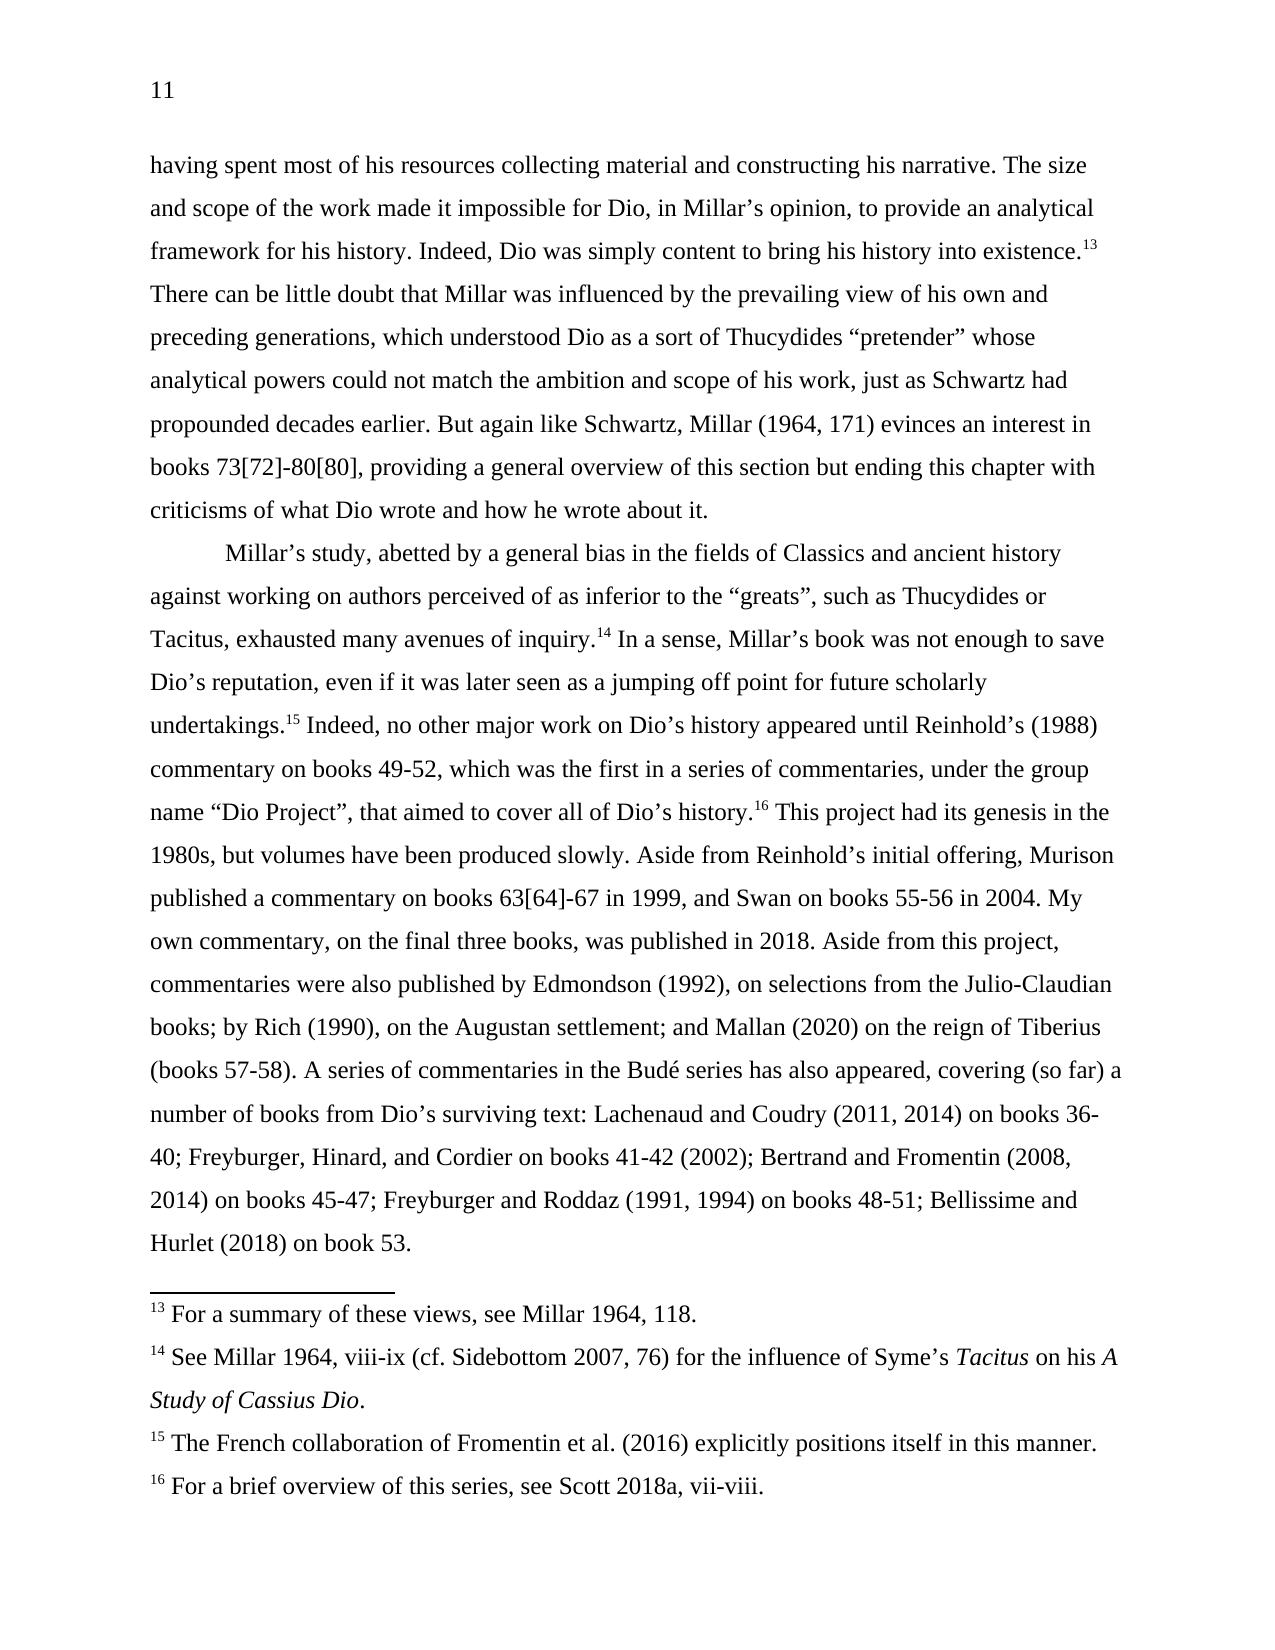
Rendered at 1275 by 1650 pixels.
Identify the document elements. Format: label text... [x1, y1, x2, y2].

text The next influential work on Cassius Dio’s Roman History was Millar’s (1964) seminal study, which somewhat paradoxically created a greater understanding of the History and closed off significant work on Dio for almost a generation. Millar’s book shared Schwartz’ generally low opinion of Dio’s history. Millar depicted the author as diligent but ultimately fatigued, having spent most of his resources collecting material and constructing his narrative. The size and scope of the work made it impossible for Dio, in Millar’s opinion, to provide an analytical framework for his history. Indeed, Dio was simply content to bring his history into existence. There can be little doubt that Millar was influenced by the prevailing view of his own and preceding generations, which understood Dio as a sort of Thucydides “pretender” whose analytical powers could not match the ambition and scope of his work, just as Schwartz had propounded decades earlier. But again like Schwartz, Millar (1964, 171) evinces an interest in books 73[72]-80[80], providing a general overview of this section but ending this chapter with criticisms of what Dio wrote and how he wrote about it. [150, 150, 1125, 524]
text Millar’s study, abetted by a general bias in the fields of Classics and ancient history against working on authors perceived of as inferior to the “greats”, such as Thucydides or Tacitus, exhausted many avenues of inquiry. In a sense, Millar’s book was not enough to save Dio’s reputation, even if it was later seen as a jumping off point for future scholarly undertakings. Indeed, no other major work on Dio’s history appeared until Reinhold’s (1988) commentary on books 49-52, which was the first in a series of commentaries, under the group name “Dio Project”, that aimed to cover all of Dio’s history. This project had its genesis in the 1980s, but volumes have been produced slowly. Aside from Reinhold’s initial offering, Murison published a commentary on books 63[64]-67 in 1999, and Swan on books 55-56 in 2004. My own commentary, on the final three books, was published in 2018. Aside from this project, commentaries were also published by Edmondson (1992), on selections from the Julio-Claudian books; by Rich (1990), on the Augustan settlement; and Mallan (2020) on the reign of Tiberius (books 57-58). A series of commentaries in the Budé series has also appeared, covering (so far) a number of books from Dio’s surviving text: Lachenaud and Coudry (2011, 2014) on books 36-40; Freyburger, Hinard, and Cordier on books 41-42 (2002); Bertrand and Fromentin (2008, 2014) on books 45-47; Freyburger and Roddaz (1991, 1994) on books 48-51; Bellissime and Hurlet (2018) on book 53. [150, 538, 1125, 1257]
